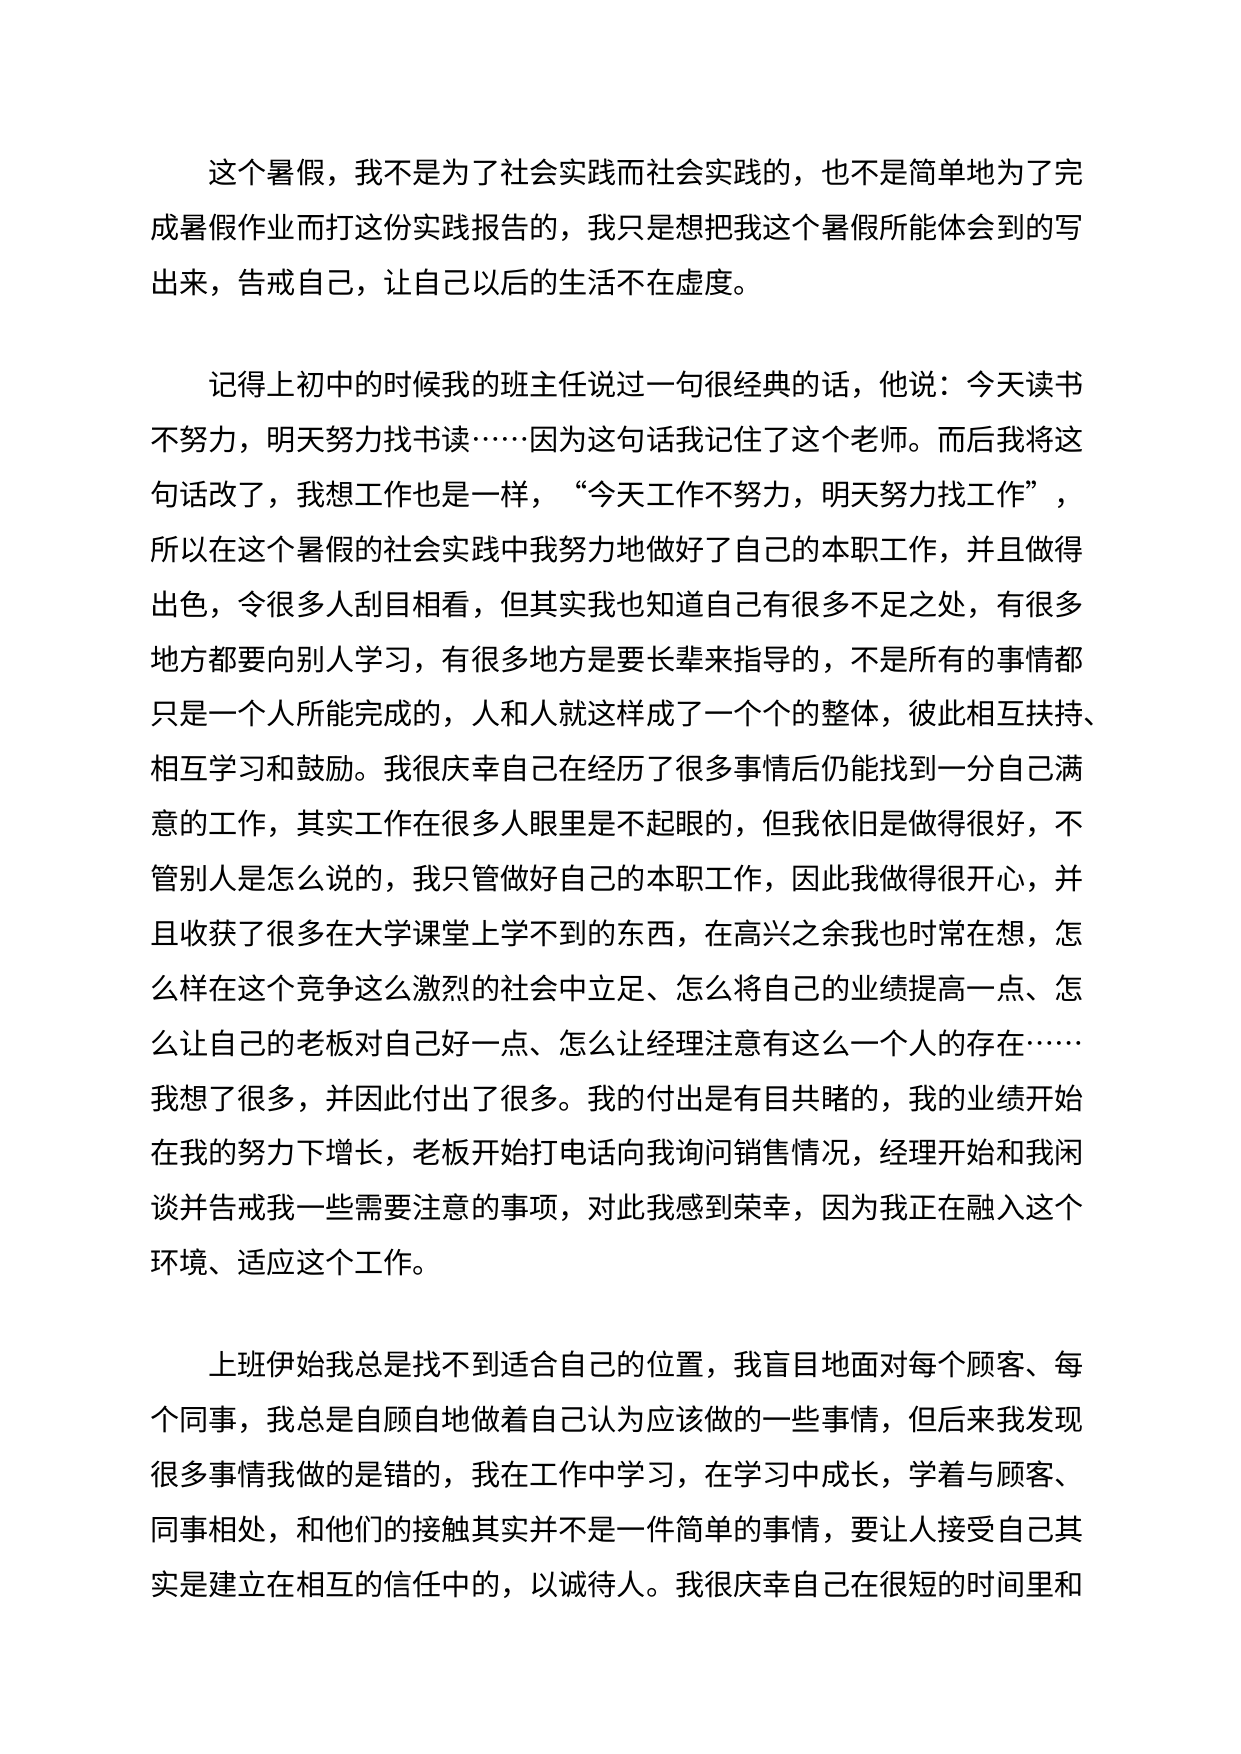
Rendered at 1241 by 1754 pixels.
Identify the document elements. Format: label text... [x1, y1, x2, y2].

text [150, 1342, 1090, 1603]
text 这个暑假，我不是为了社会实践而社会实践的，也不是简单地为了完成暑假作业而打这份实践报告的，我只是想把我这个暑假所能体会到的写出来，告戒自己，让自己以后的生活不在虚度。 [150, 150, 1090, 302]
text 记得上初中的时候我的班主任说过一句很经典的话，他说：今天读书不努力，明天努力找书读……因为这句话我记住了这个老师。而后我将这句话改了，我想工作也是一样，“今天工作不努力，明天努力找工作”，所以在这个暑假的社会实践中我努力地做好了自己的本职工作，并且做得出色，令很多人刮目相看，但其实我也知道自己有很多不足之处，有很多地方都要向别人学习，有很多地方是要长辈来指导的，不是所有的事情都只是一个人所能完成的，人和人就这样成了一个个的整体，彼此相互扶持、相互学习和鼓励。我很庆幸自己在经历了很多事情后仍能找到一分自己满意的工作，其实工作在很多人眼里是不起眼的，但我依旧是做得很好，不管别人是怎么说的，我只管做好自己的本职工作，因此我做得很开心，并且收获了很多在大学课堂上学不到的东西，在高兴之余我也时常在想，怎么样在这个竞争这么激烈的社会中立足、怎么将自己的业绩提高一点、怎么让自己的老板对自己好一点、怎么让经理注意有这么一个人的存在……我想了很多，并因此付出了很多。我的付出是有目共睹的，我的业绩开始在我的努力下增长，老板开始打电话向我询问销售情况，经理开始和我闲谈并告戒我一些需要注意的事项，对此我感到荣幸，因为我正在融入这个环境、适应这个工作。 [150, 362, 1090, 1282]
